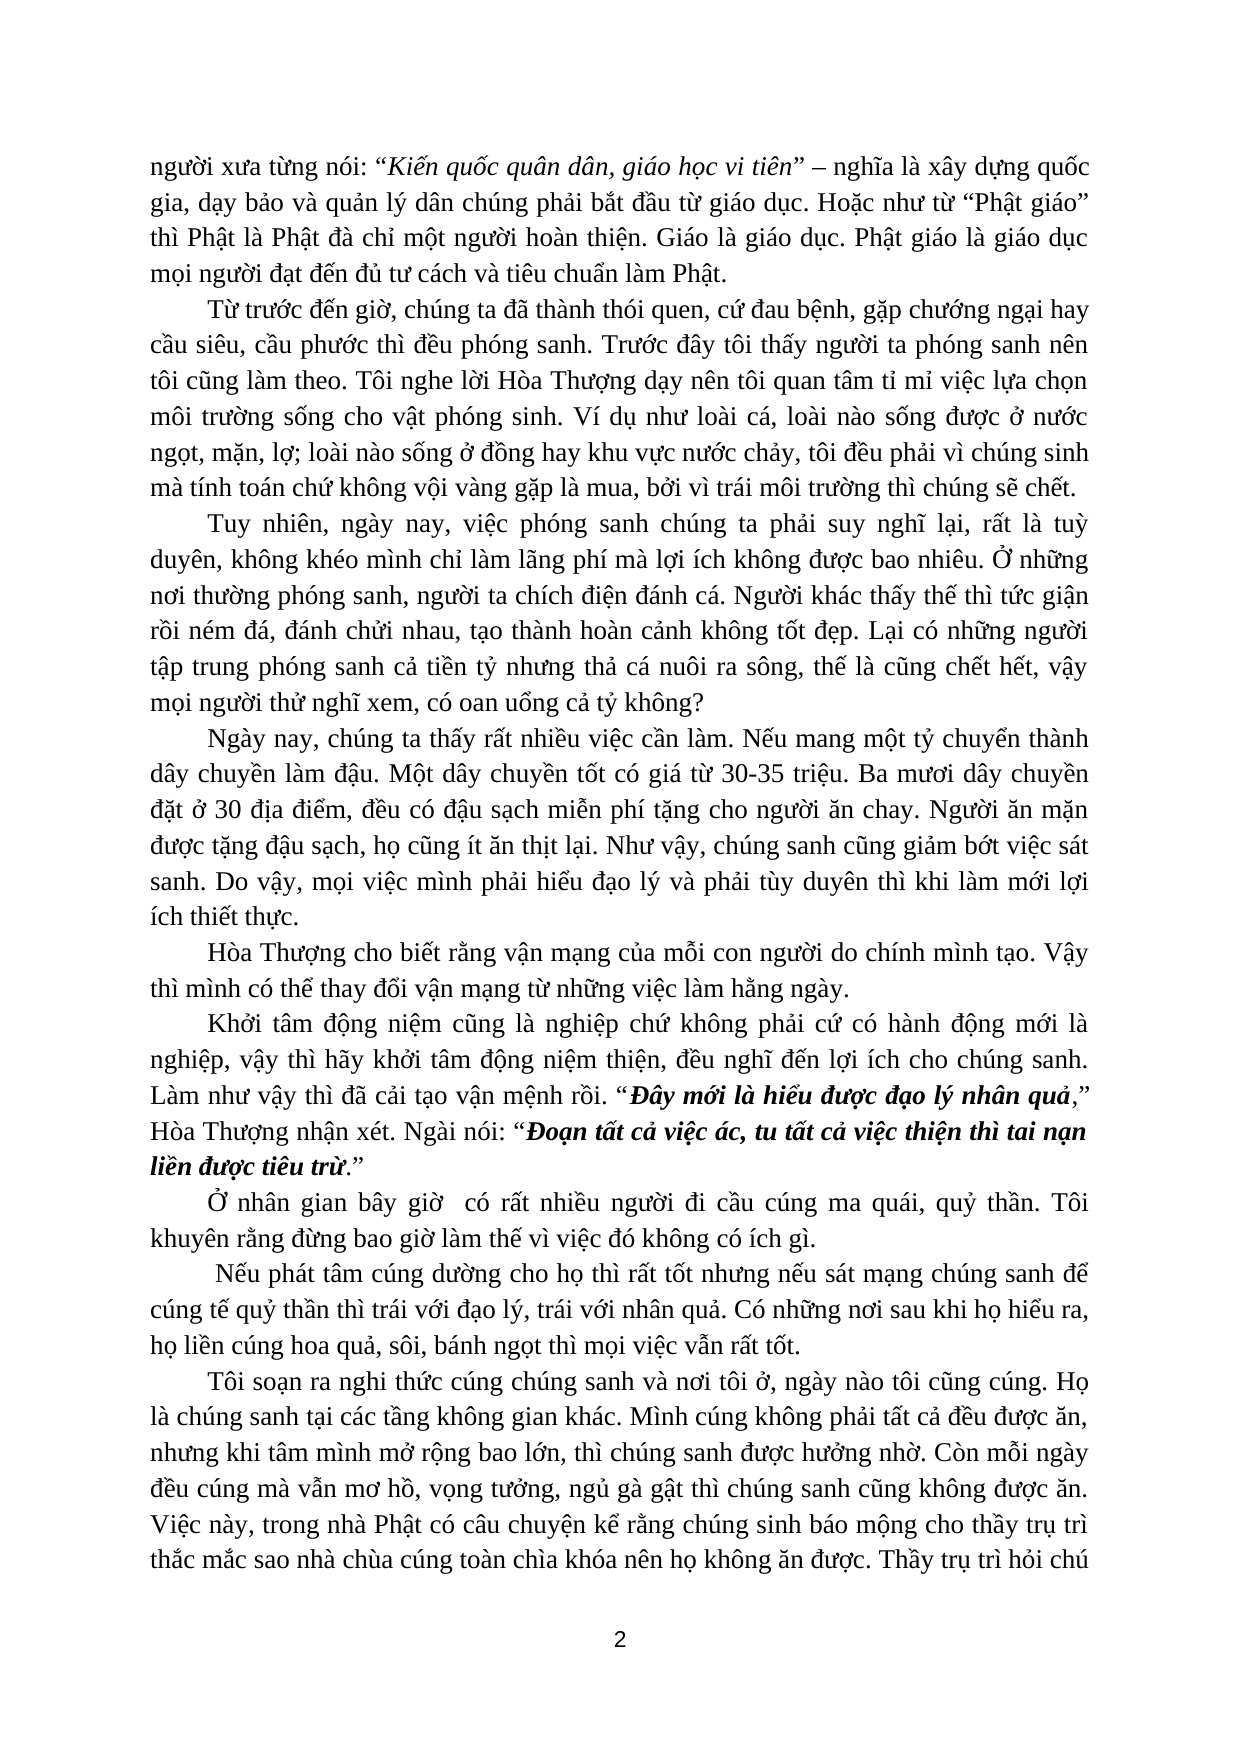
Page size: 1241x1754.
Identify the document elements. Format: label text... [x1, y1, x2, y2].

text Khởi tâm động niệm cũng là nghiệp chứ không phải cứ có hành động mới là nghiệp, vậy thì hãy khởi tâm động niệm thiện, đều nghĩ đến lợi ích cho chúng sanh. Làm như vậy thì đã cải tạo vận mệnh rồi. “Đây mới là hiểu được đạo lý nhân quả,” Hòa Thượng nhận xét. Ngài nói: “Đoạn tất cả việc ác, tu tất cả việc thiện thì tai nạn liền được tiêu trừ.” [150, 1007, 1090, 1182]
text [150, 1365, 1090, 1574]
text Ngày nay, chúng ta thấy rất nhiều việc cần làm. Nếu mang một tỷ chuyển thành dây chuyền làm đậu. Một dây chuyền tốt có giá từ 30-35 triệu. Ba mươi dây chuyền đặt ở 30 địa điểm, đều có đậu sạch miễn phí tặng cho người ăn chay. Người ăn mặn được tặng đậu sạch, họ cũng ít ăn thịt lại. Như vậy, chúng sanh cũng giảm bớt việc sát sanh. Do vậy, mọi việc mình phải hiểu đạo lý và phải tùy duyên thì khi làm mới lợi ích thiết thực. [150, 722, 1090, 931]
text Hòa Thượng cho biết rằng vận mạng của mỗi con người do chính mình tạo. Vậy thì mình có thể thay đổi vận mạng từ những việc làm hằng ngày. [150, 936, 1090, 1003]
text Tuy nhiên, ngày nay, việc phóng sanh chúng ta phải suy nghĩ lại, rất là tuỳ duyên, không khéo mình chỉ làm lãng phí mà lợi ích không được bao nhiêu. Ở những nơi thường phóng sanh, người ta chích điện đánh cá. Người khác thấy thế thì tức giận rồi ném đá, đánh chửi nhau, tạo thành hoàn cảnh không tốt đẹp. Lại có những người tập trung phóng sanh cả tiền tỷ nhưng thả cá nuôi ra sông, thế là cũng chết hết, vậy mọi người thử nghĩ xem, có oan uổng cả tỷ không? [150, 507, 1090, 717]
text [150, 150, 1090, 288]
text Nếu phát tâm cúng dường cho họ thì rất tốt nhưng nếu sát mạng chúng sanh để cúng tế quỷ thần thì trái với đạo lý, trái với nhân quả. Có những nơi sau khi họ hiểu ra, họ liền cúng hoa quả, sôi, bánh ngọt thì mọi việc vẫn rất tốt. [150, 1258, 1090, 1360]
text Ở nhân gian bây giờ có rất nhiều người đi cầu cúng ma quái, quỷ thần. Tôi khuyên rằng đừng bao giờ làm thế vì việc đó không có ích gì. [150, 1186, 1090, 1253]
text Từ trước đến giờ, chúng ta đã thành thói quen, cứ đau bệnh, gặp chướng ngại hay cầu siêu, cầu phước thì đều phóng sanh. Trước đây tôi thấy người ta phóng sanh nên tôi cũng làm theo. Tôi nghe lời Hòa Thượng dạy nên tôi quan tâm tỉ mỉ việc lựa chọn môi trường sống cho vật phóng sinh. Ví dụ như loài cá, loài nào sống được ở nước ngọt, mặn, lợ; loài nào sống ở đồng hay khu vực nước chảy, tôi đều phải vì chúng sinh mà tính toán chứ không vội vàng gặp là mua, bởi vì trái môi trường thì chúng sẽ chết. [150, 293, 1090, 503]
